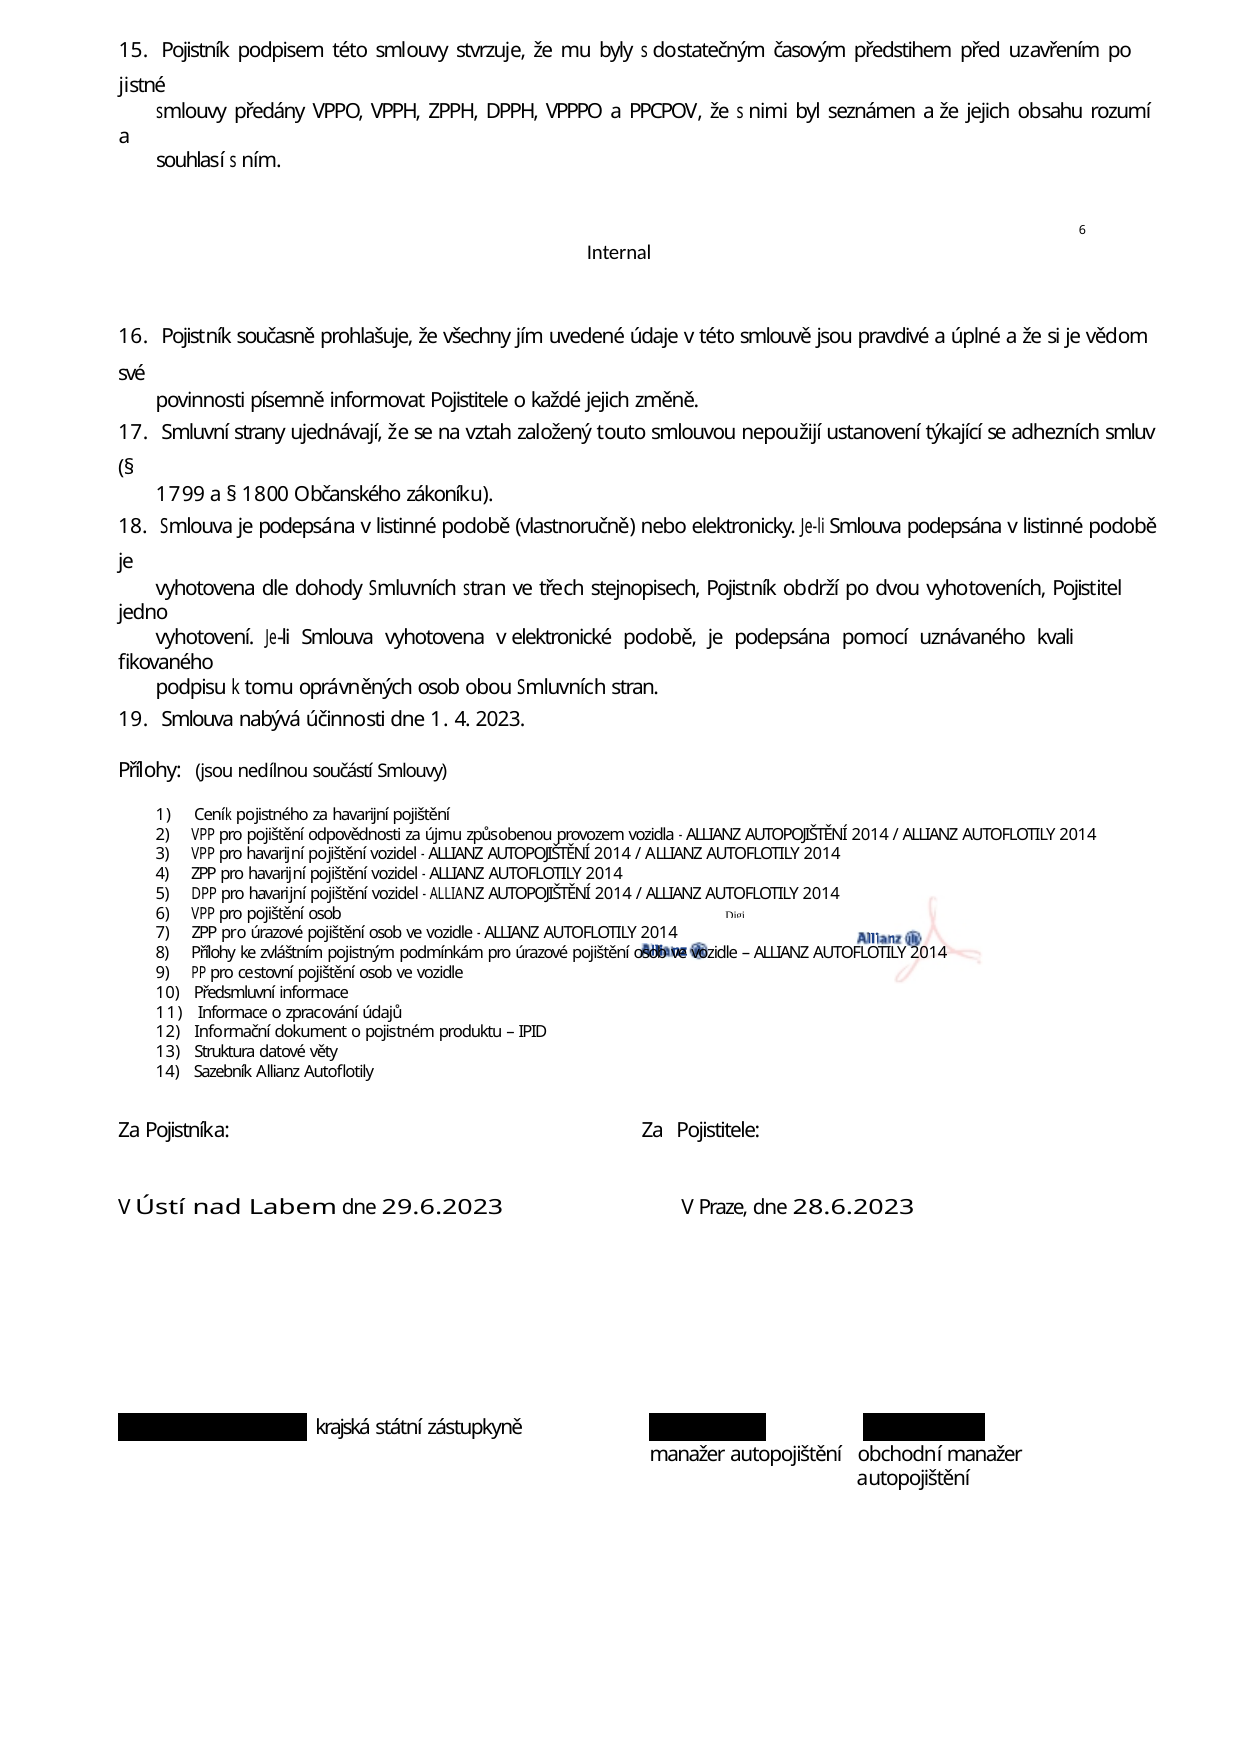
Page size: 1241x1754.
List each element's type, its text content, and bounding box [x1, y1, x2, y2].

text Přílohy: (jsou nedílnou součástí Smlouvy) [118, 758, 1166, 782]
text xxxxxxxxxxxxxxxxxxx krajská státní zástupkyně xxxxxxxxxxxxx xxxxxxxxxxxxx [118, 1407, 1166, 1442]
text 7) ZPP pro úrazové pojištění osob ve vozidle - ALLIANZ AUTOFLOTILY 2014 [118, 923, 1166, 943]
text 9) PP pro cestovní pojištění osob ve vozidle [118, 963, 1166, 982]
text 6 [118, 223, 1166, 238]
text 2) VPP pro pojištění odpovědnosti za újmu způsobenou provozem vozidla - ALLIANZ AUTOPOJIŠTĚNÍ 2014 / ALLIANZ AUTOFLOTILY 2014 [118, 824, 1166, 844]
text Za Pojistníka: Za Pojistitele: [118, 1106, 1166, 1146]
text 5) DPP pro havarijní pojištění vozidel - ALLIANZ AUTOPOJIŠTĚNÍ 2014 / ALLIANZ AUTOFLOTILY 2014 [118, 883, 1166, 903]
text 3) VPP pro havarijní pojištění vozidel - ALLIANZ AUTOPOJIŠTĚNÍ 2014 / ALLIANZ AUTOFLOTILY 2014 [118, 844, 1166, 864]
text 18. Smlouva je podepsána v listinné podobě (vlastnoručně) nebo elektronicky. Je-li Smlouva podepsána v listinné podobě je [118, 506, 1166, 575]
text vyhotovení. Je-li Smlouva vyhotovena v elektronické podobě, je podepsána pomocí uznávaného kvalifikovaného [118, 625, 1166, 674]
text Internal [118, 238, 1166, 265]
text povinnosti písemně informovat Pojistitele o každé jejich změně. [118, 387, 1166, 412]
text souhlasí s ním. [118, 148, 1166, 173]
text 1799 a § 1800 Občanského zákoníku). [118, 481, 1166, 506]
text podpisu k tomu oprávněných osob obou Smluvních stran. [118, 674, 1166, 699]
text smlouvy předány VPPO, VPPH, ZPPH, DPPH, VPPPO a PPCPOV, že s nimi byl seznámen a že jejich obsahu rozumí a [118, 99, 1166, 148]
text 15. Pojistník podpisem této smlouvy stvrzuje, že mu byly s dostatečným časovým předstihem před uzavřením pojistné [118, 29, 1166, 99]
text 19. Smlouva nabývá účinnosti dne 1. 4. 2023. [118, 699, 1166, 733]
text 10) Předsmluvní informace [118, 982, 1166, 1002]
text 13) Struktura datové věty [118, 1042, 1166, 1062]
text 14) Sazebník Allianz Autoflotily [118, 1062, 1166, 1081]
text vyhotovena dle dohody Smluvních stran ve třech stejnopisech, Pojistník obdrží po dvou vyhotoveních, Pojistitel jedno [118, 575, 1166, 625]
text 4) ZPP pro havarijní pojištění vozidel - ALLIANZ AUTOFLOTILY 2014 [118, 864, 1166, 883]
text 8) Přílohy ke zvláštním pojistným podmínkám pro úrazové pojištění osob ve vozidle – ALLIANZ AUTOFLOTILY 2014 [118, 943, 1166, 963]
text V Ústí nad Labem dne 29.6.2023 V Praze, dne 28.6.2023 [118, 1196, 1166, 1219]
text autopojištění [118, 1466, 1166, 1491]
text 16. Pojistník současně prohlašuje, že všechny jím uvedené údaje v této smlouvě jsou pravdivé a úplné a že si je vědom své [118, 315, 1166, 387]
text manažer autopojištění obchodní manažer [118, 1442, 1166, 1466]
text 11) Informace o zpracování údajů [118, 1002, 1166, 1022]
text 1) Ceník pojistného za havarijní pojištění [118, 807, 1166, 824]
text 17. Smluvní strany ujednávají, že se na vztah založený touto smlouvou nepoužijí ustanovení týkající se adhezních smluv (§ [118, 412, 1166, 481]
text 12) Informační dokument o pojistném produktu – IPID [118, 1022, 1166, 1042]
text 6) VPP pro pojištění osob [118, 903, 1166, 923]
